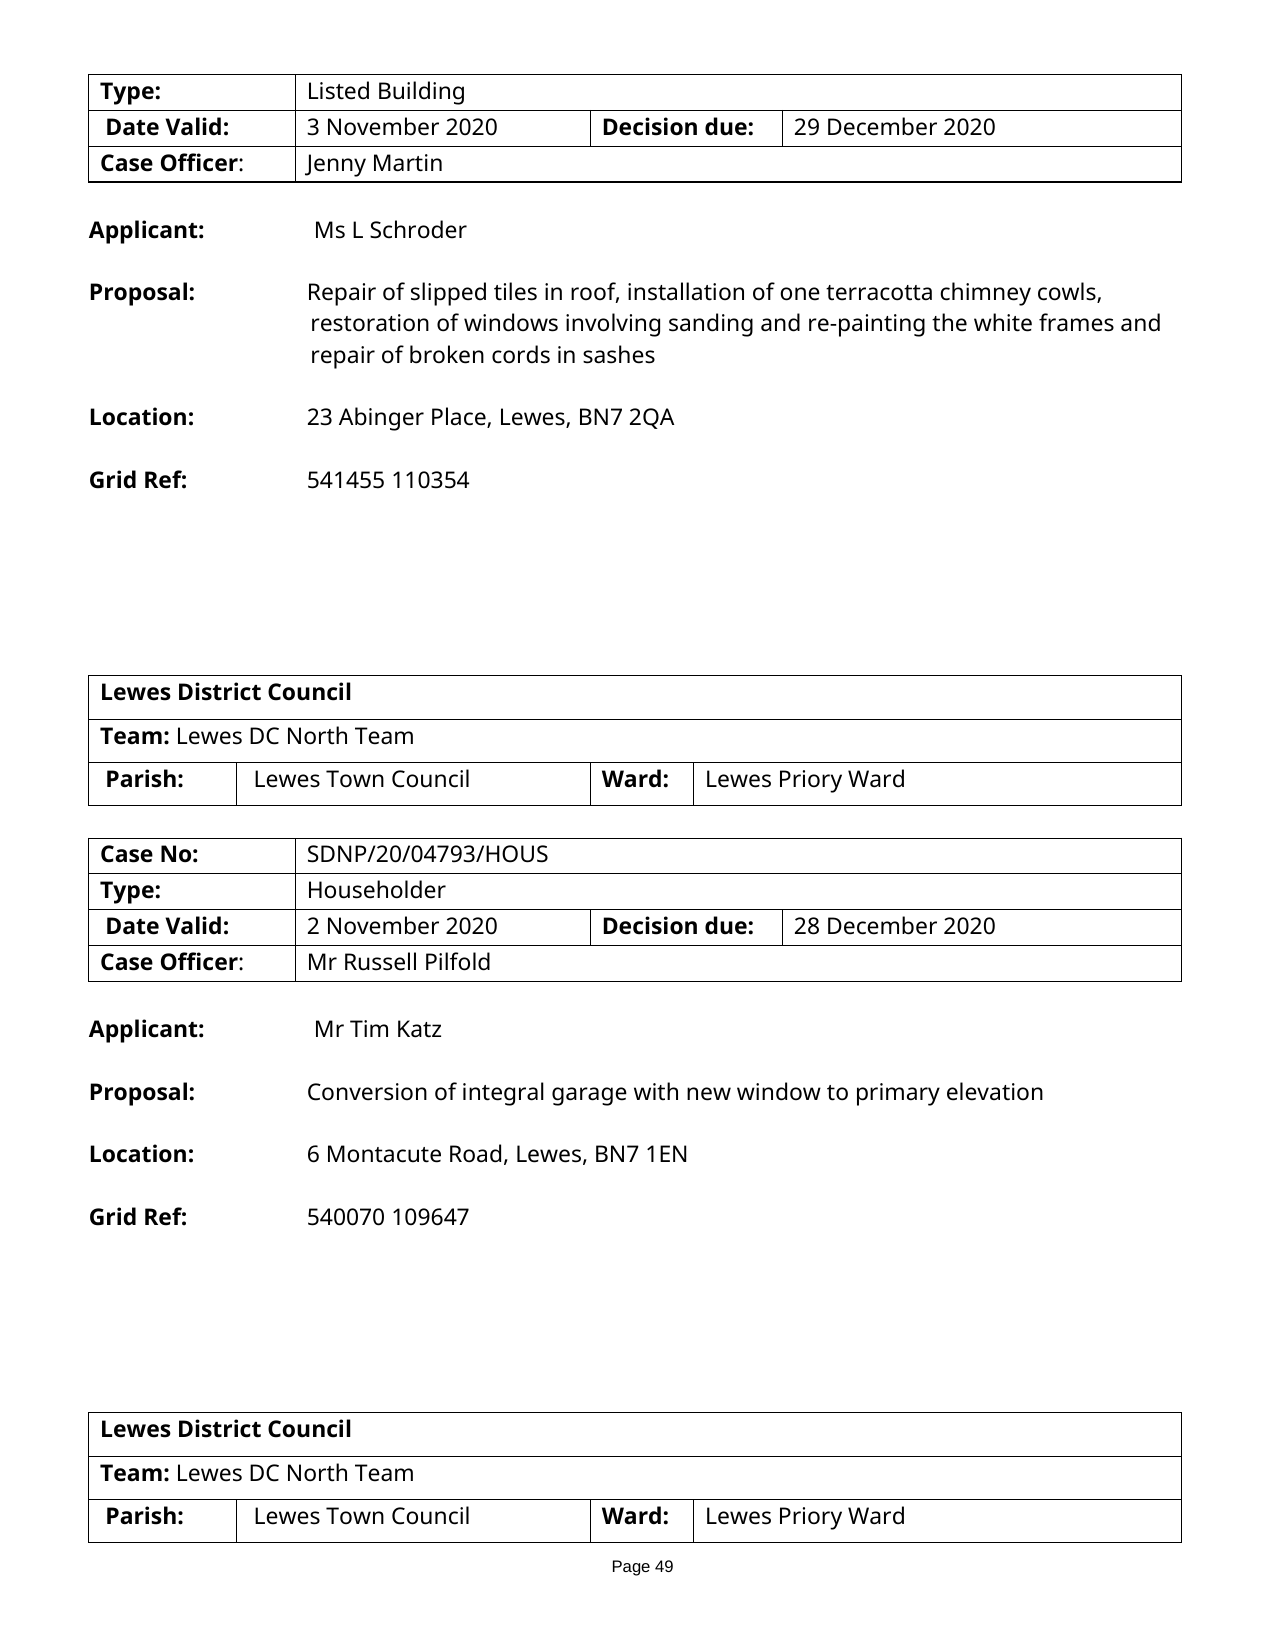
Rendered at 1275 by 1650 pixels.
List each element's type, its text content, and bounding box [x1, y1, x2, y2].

text Applicant: Mr Tim Katz [89, 1013, 1196, 1044]
table_cell Case Officer: [89, 946, 295, 981]
text Proposal: Repair of slipped tiles in roof, installation of one terracotta chimney cowls, restoration of windows involving sanding and re-painting the white frames and repair of broken cords in sashes [89, 276, 1196, 370]
table_cell Lewes Priory Ward [694, 1500, 1181, 1542]
table_header Lewes District Council [89, 1413, 1181, 1456]
text Location: 23 Abinger Place, Lewes, BN7 2QA [89, 401, 1196, 432]
table_cell Decision due: [591, 910, 782, 945]
table_cell 2 November 2020 [296, 910, 590, 945]
table_cell Householder [296, 874, 1181, 909]
table_cell Date Valid: [89, 111, 295, 146]
table_cell Lewes Town Council [237, 763, 590, 805]
table_cell Parish: [89, 763, 236, 805]
table_cell 3 November 2020 [296, 111, 590, 146]
table_cell Jenny Martin [296, 147, 1181, 181]
table_cell Lewes Town Council [237, 1500, 590, 1542]
table_cell 29 December 2020 [783, 111, 1181, 146]
table_cell Decision due: [591, 111, 782, 146]
table_cell 28 December 2020 [783, 910, 1181, 945]
table_cell Type: [89, 874, 295, 909]
table_cell Team: Lewes DC North Team [89, 720, 1181, 762]
table_cell Lewes Priory Ward [694, 763, 1181, 805]
table_cell Date Valid: [89, 910, 295, 945]
table_cell Mr Russell Pilfold [296, 946, 1181, 981]
text Location: 6 Montacute Road, Lewes, BN7 1EN [89, 1138, 1196, 1169]
table_header Lewes District Council [89, 676, 1181, 719]
table_cell Listed Building [296, 75, 1181, 110]
table_header Case No: [89, 839, 295, 873]
table_cell Team: Lewes DC North Team [89, 1457, 1181, 1499]
table_cell Case Officer: [89, 147, 295, 181]
table_header SDNP/20/04793/HOUS [296, 839, 1181, 873]
table_cell Ward: [591, 763, 693, 805]
text Applicant: Ms L Schroder [89, 214, 1196, 245]
text Grid Ref: 540070 109647 [89, 1201, 1196, 1232]
text Proposal: Conversion of integral garage with new window to primary elevation [89, 1076, 1196, 1107]
text Grid Ref: 541455 110354 [89, 464, 1196, 495]
table_cell Type: [89, 75, 295, 110]
table_cell Parish: [89, 1500, 236, 1542]
table_cell Ward: [591, 1500, 693, 1542]
